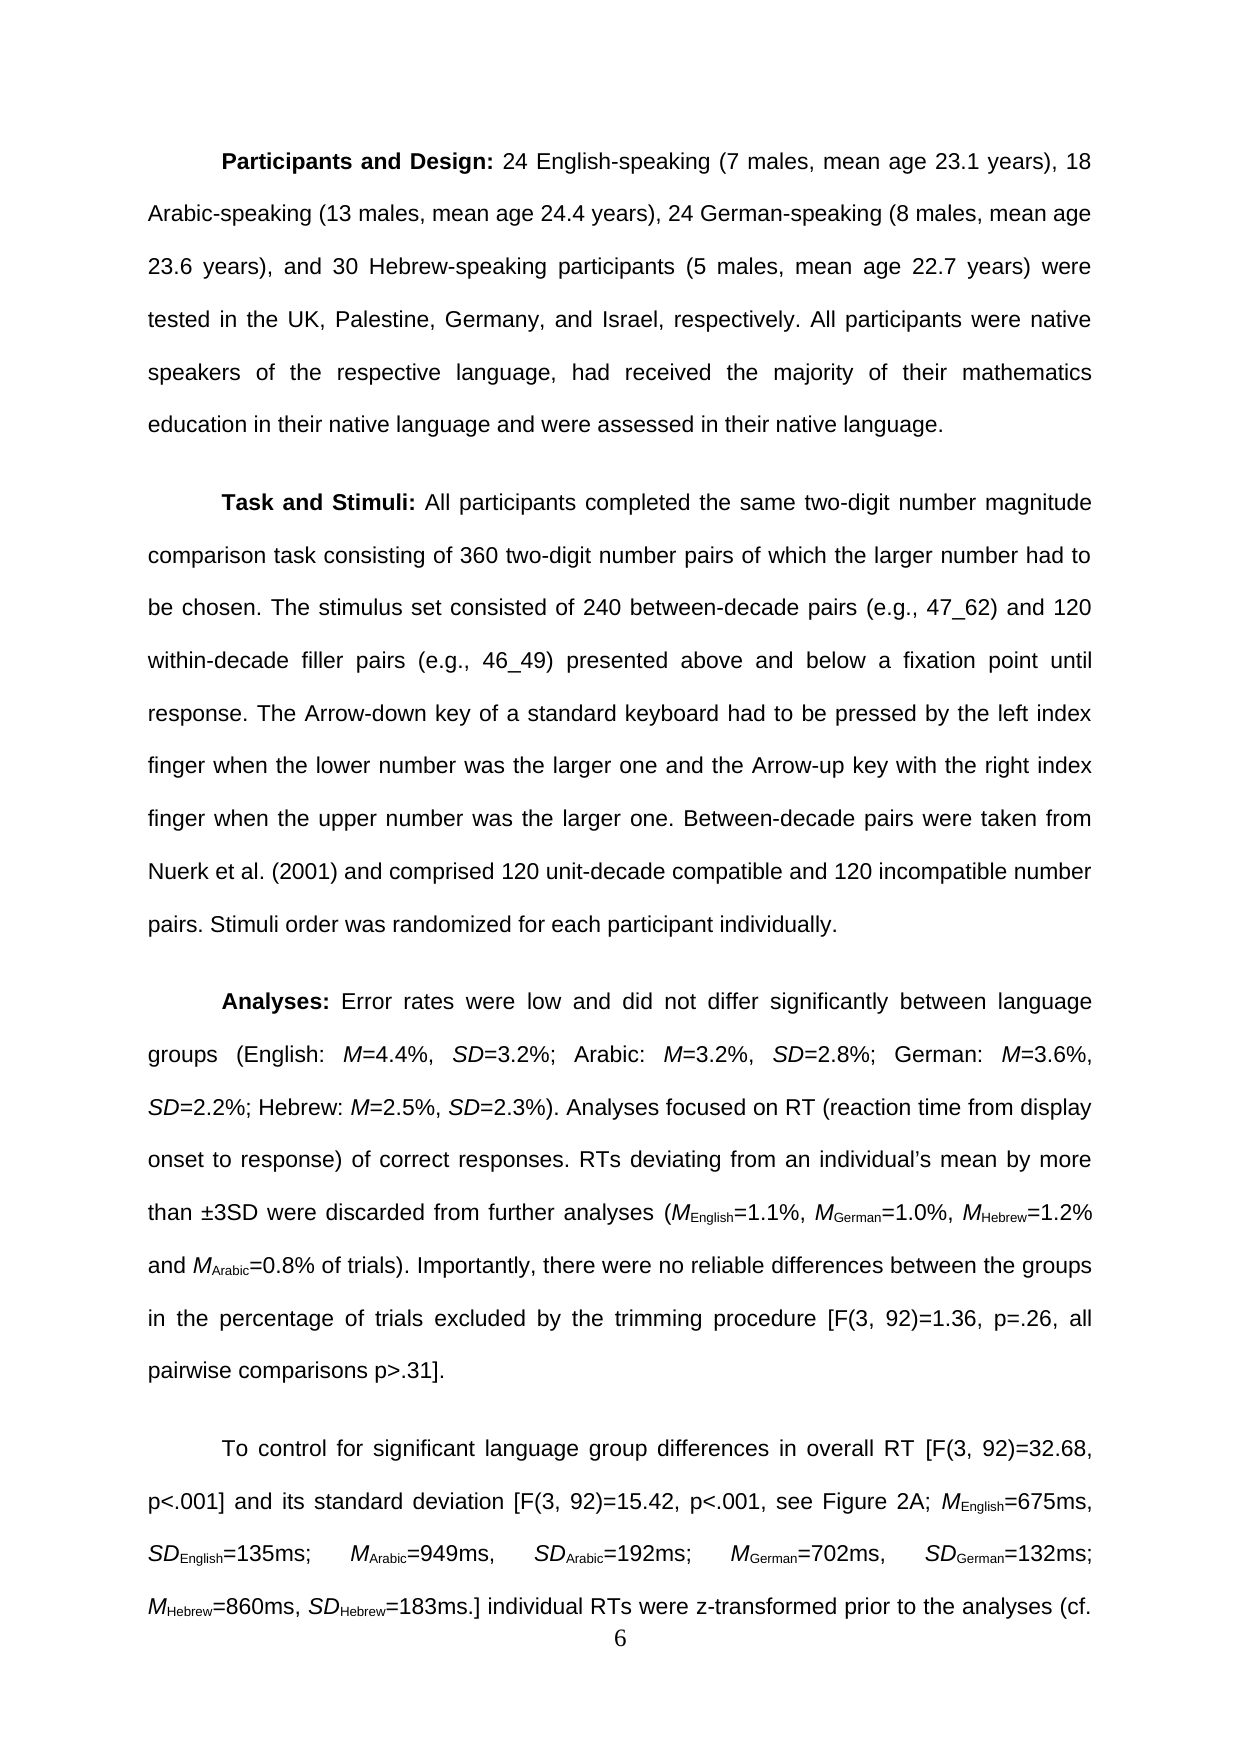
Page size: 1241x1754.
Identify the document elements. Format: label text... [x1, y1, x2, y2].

text Analyses: Error rates were low and did not differ significantly between language groups (English: M=4.4%, SD=3.2%; Arabic: M=3.2%, SD=2.8%; German: M=3.6%, SD=2.2%; Hebrew: M=2.5%, SD=2.3%). Analyses focused on RT (reaction time from display onset to response) of correct responses. RTs deviating from an individual’s mean by more than ±3SD were discarded from further analyses (MEnglish=1.1%, MGerman=1.0%, MHebrew=1.2% and MArabic=0.8% of trials). Importantly, there were no reliable differences between the groups in the percentage of trials excluded by the trimming procedure [F(3, 92)=1.36, p=.26, all pairwise comparisons p>.31]. [148, 988, 1093, 1383]
text Participants and Design: 24 English-speaking (7 males, mean age 23.1 years), 18 Arabic-speaking (13 males, mean age 24.4 years), 24 German-speaking (8 males, mean age 23.6 years), and 30 Hebrew-speaking participants (5 males, mean age 22.7 years) were tested in the UK, Palestine, Germany, and Israel, respectively. All participants were native speakers of the respective language, had received the majority of their mathematics education in their native language and were assessed in their native language. [148, 148, 1093, 437]
text Task and Stimuli: All participants completed the same two-digit number magnitude comparison task consisting of 360 two-digit number pairs of which the larger number had to be chosen. The stimulus set consisted of 240 between-decade pairs (e.g., 47_62) and 120 within-decade filler pairs (e.g., 46_49) presented above and below a fixation point until response. The Arrow-down key of a standard keyboard had to be pressed by the left index finger when the lower number was the larger one and the Arrow-up key with the right index finger when the upper number was the larger one. Between-decade pairs were taken from Nuerk et al. (2001) and comprised 120 unit-decade compatible and 120 incompatible number pairs. Stimuli order was randomized for each participant individually. [148, 489, 1093, 937]
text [148, 1435, 1093, 1619]
